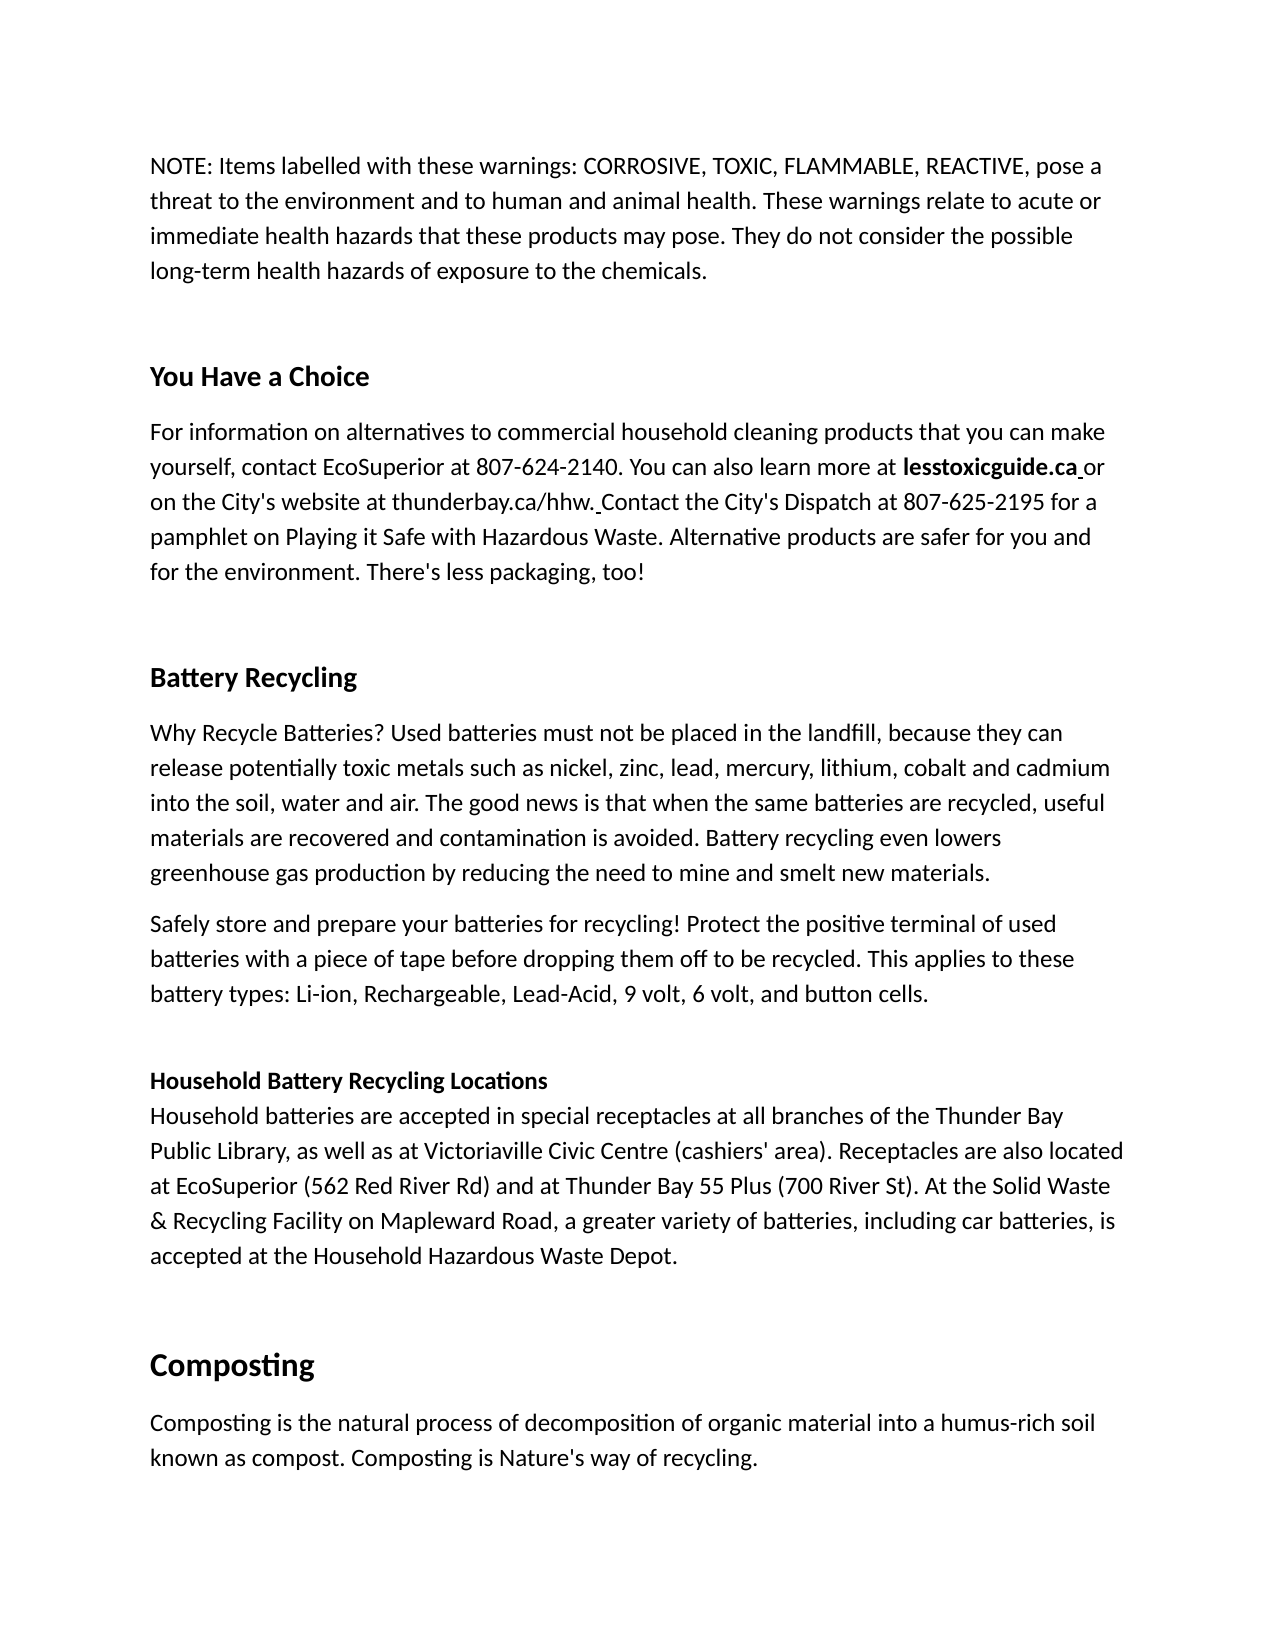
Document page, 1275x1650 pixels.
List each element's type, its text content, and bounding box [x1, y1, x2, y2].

text NOTE: Items labelled with these warnings: CORROSIVE, TOXIC, FLAMMABLE, REACTIVE, pose a threat to the environment and to human and animal health. These warnings relate to acute or immediate health hazards that these products may pose. They do not consider the possible long-term health hazards of exposure to the chemicals. [150, 150, 1125, 286]
text Composting is the natural process of decomposition of organic material into a humus-rich soil known as compost. Composting is Nature's way of recycling. [150, 1407, 1125, 1472]
subtitle Composting [150, 1343, 1125, 1384]
text Household Battery Recycling Locations Household batteries are accepted in special receptacles at all branches of the Thunder Bay Public Library, as well as at Victoriaville Civic Centre (cashiers' area). Receptacles are also located at EcoSuperior (562 Red River Rd) and at Thunder Bay 55 Plus (700 River St). At the Solid Waste & Recycling Facility on Mapleward Road, a greater variety of batteries, including car batteries, is accepted at the Household Hazardous Waste Depot. [150, 1065, 1125, 1271]
text For information on alternatives to commercial household cleaning products that you can make yourself, contact EcoSuperior at 807-624-2140. You can also learn more at lesstoxicguide.ca or on the City's website at thunderbay.ca/hhw. Contact the City's Dispatch at 807-625-2195 for a pamphlet on Playing it Safe with Hazardous Waste. Alternative products are safer for you and for the environment. There's less packaging, too! [150, 416, 1125, 586]
subtitle You Have a Choice [150, 358, 1125, 394]
text Safely store and prepare your batteries for recycling! Protect the positive terminal of used batteries with a piece of tape before dropping them off to be recycled. This applies to these battery types: Li-ion, Rechargeable, Lead-Acid, 9 volt, 6 volt, and button cells. [150, 908, 1125, 1044]
subtitle Battery Recycling [150, 659, 1125, 695]
text Why Recycle Batteries? Used batteries must not be placed in the landfill, because they can release potentially toxic metals such as nickel, zinc, lead, mercury, lithium, cobalt and cadmium into the soil, water and air. The good news is that when the same batteries are recycled, useful materials are recovered and contamination is avoided. Battery recycling even lowers greenhouse gas production by reducing the need to mine and smelt new materials. [150, 717, 1125, 887]
